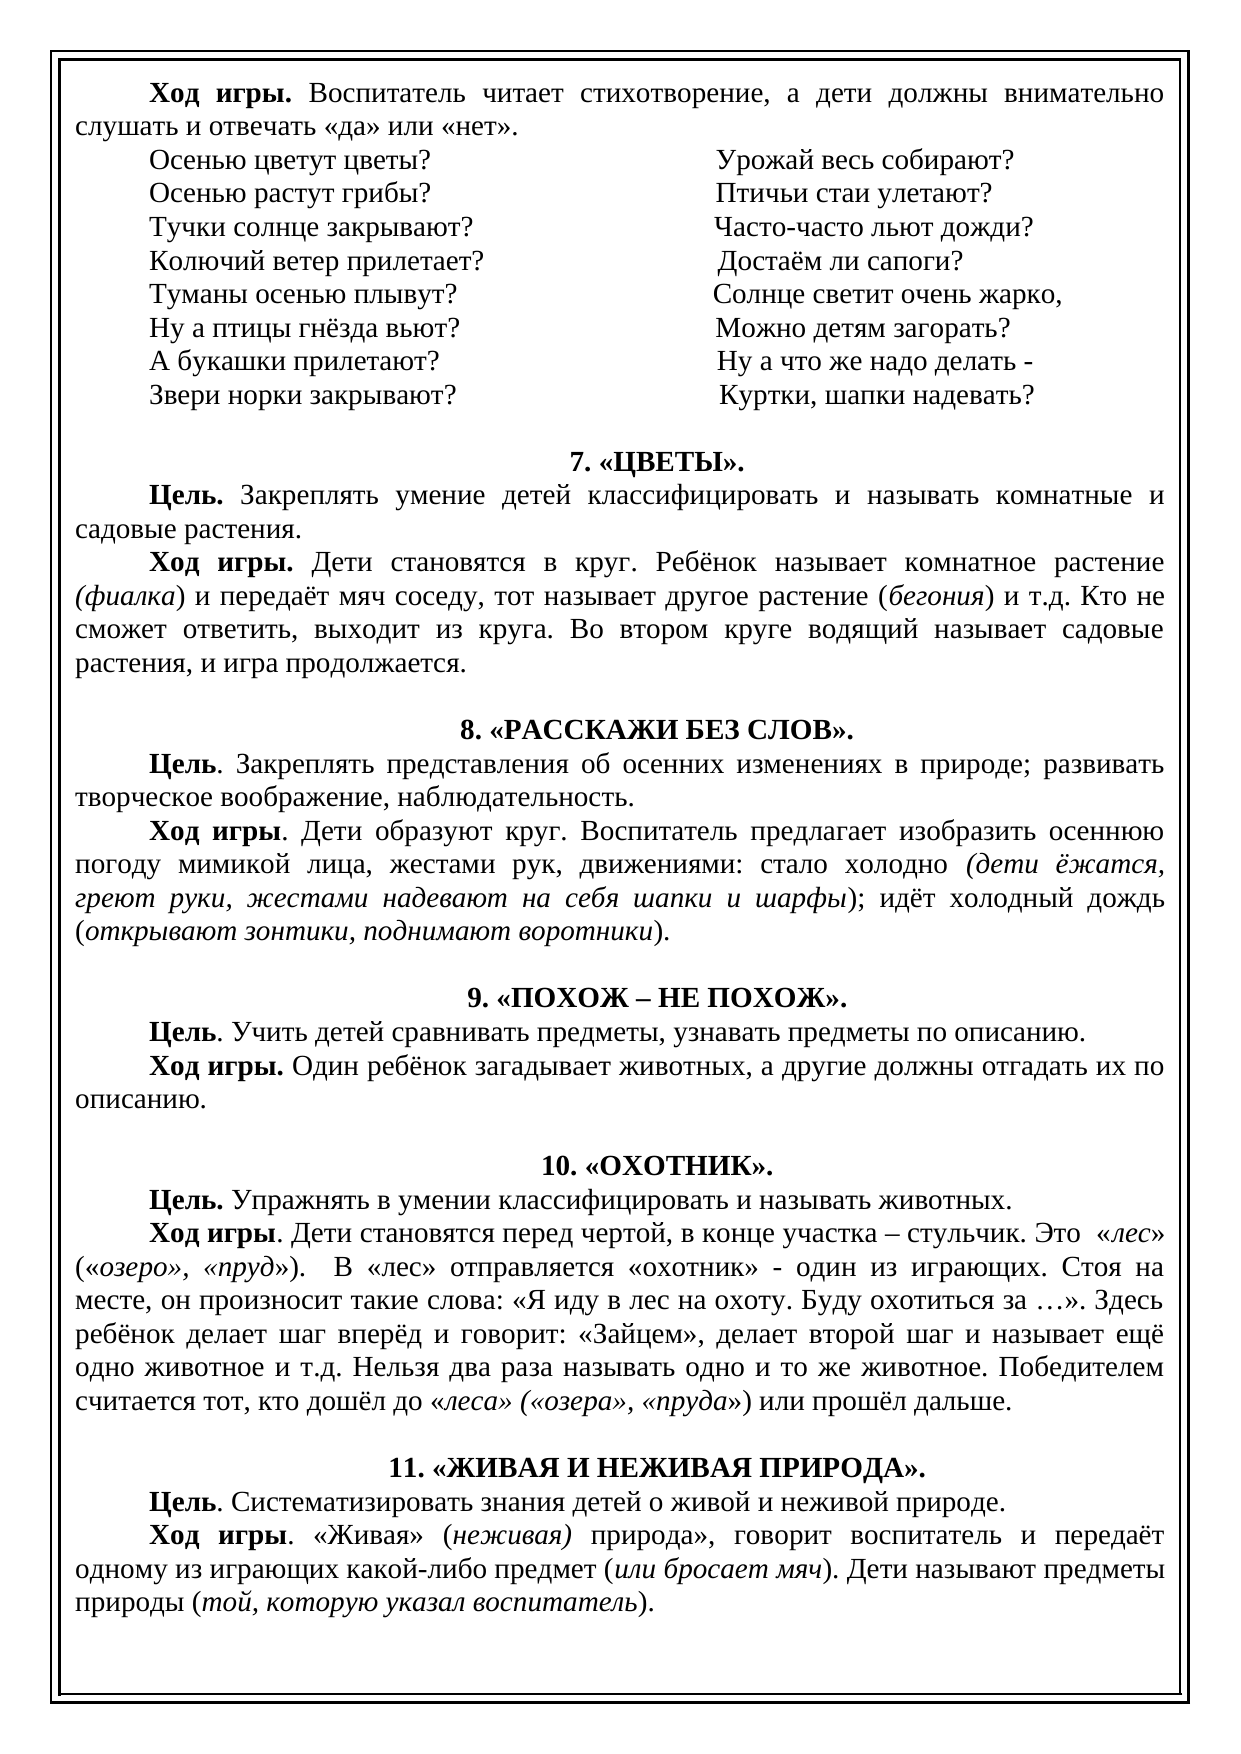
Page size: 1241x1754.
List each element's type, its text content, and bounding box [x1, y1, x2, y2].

list А букашки прилетают? Ну а что же надо делать - [75, 343, 1165, 377]
list Ход игры. «Живая» (неживая) природа», говорит воспитатель и передаёт одному из играющих какой-либо предмет (или бросает мяч). Дети называют предметы природы (той, которую указал воспитатель). [75, 1517, 1165, 1618]
list Осенью растут грибы? Птичьи стаи улетают? [75, 176, 1165, 209]
list 9. «ПОХОЖ – НЕ ПОХОЖ». [75, 981, 1165, 1014]
list Ход игры. Дети становятся перед чертой, в конце участка – стульчик. Это «лес» («озеро», «пруд»). В «лес» отправляется «охотник» - один из играющих. Стоя на месте, он произносит такие слова: «Я иду в лес на охоту. Буду охотиться за …». Здесь ребёнок делает шаг вперёд и говорит: «Зайцем», делает второй шаг и называет ещё одно животное и т.д. Нельзя два раза называть одно и то же животное. Победителем считается тот, кто дошёл до «леса» («озера», «пруда») или прошёл дальше. [75, 1215, 1165, 1417]
list 10. «ОХОТНИК». [75, 1148, 1165, 1182]
list 11. «ЖИВАЯ И НЕЖИВАЯ ПРИРОДА». [75, 1450, 1165, 1484]
list Цель. Закреплять представления об осенних изменениях в природе; развивать творческое воображение, наблюдательность. [75, 746, 1165, 813]
list Осенью цветут цветы? Урожай весь собирают? [75, 142, 1165, 176]
list 7. «ЦВЕТЫ». [75, 444, 1165, 477]
list 8. «РАССКАЖИ БЕЗ СЛОВ». [75, 712, 1165, 746]
list Ход игры. Воспитатель читает стихотворение, а дети должны внимательно слушать и отвечать «да» или «нет». [75, 75, 1165, 142]
list Цель. Закреплять умение детей классифицировать и называть комнатные и садовые растения. [75, 477, 1165, 544]
list Туманы осенью плывут? Солнце светит очень жарко, [75, 276, 1165, 310]
list Звери норки закрывают? Куртки, шапки надевать? [75, 377, 1165, 410]
list Тучки солнце закрывают? Часто-часто льют дожди? [75, 209, 1165, 243]
list Цель. Упражнять в умении классифицировать и называть животных. [75, 1182, 1165, 1215]
list Колючий ветер прилетает? Достаём ли сапоги? [75, 243, 1165, 276]
list Ход игры. Дети становятся в круг. Ребёнок называет комнатное растение (фиалка) и передаёт мяч соседу, тот называет другое растение (бегония) и т.д. Кто не сможет ответить, выходит из круга. Во втором круге водящий называет садовые растения, и игра продолжается. [75, 544, 1165, 679]
list Ну а птицы гнёзда вьют? Можно детям загорать? [75, 310, 1165, 343]
list Ход игры. Дети образуют круг. Воспитатель предлагает изобразить осеннюю погоду мимикой лица, жестами рук, движениями: стало холодно (дети ёжатся, греют руки, жестами надевают на себя шапки и шарфы); идёт холодный дождь (открывают зонтики, поднимают воротники). [75, 813, 1165, 947]
list Ход игры. Один ребёнок загадывает животных, а другие должны отгадать их по описанию. [75, 1048, 1165, 1115]
list Цель. Систематизировать знания детей о живой и неживой природе. [75, 1484, 1165, 1517]
list Цель. Учить детей сравнивать предметы, узнавать предметы по описанию. [75, 1014, 1165, 1048]
